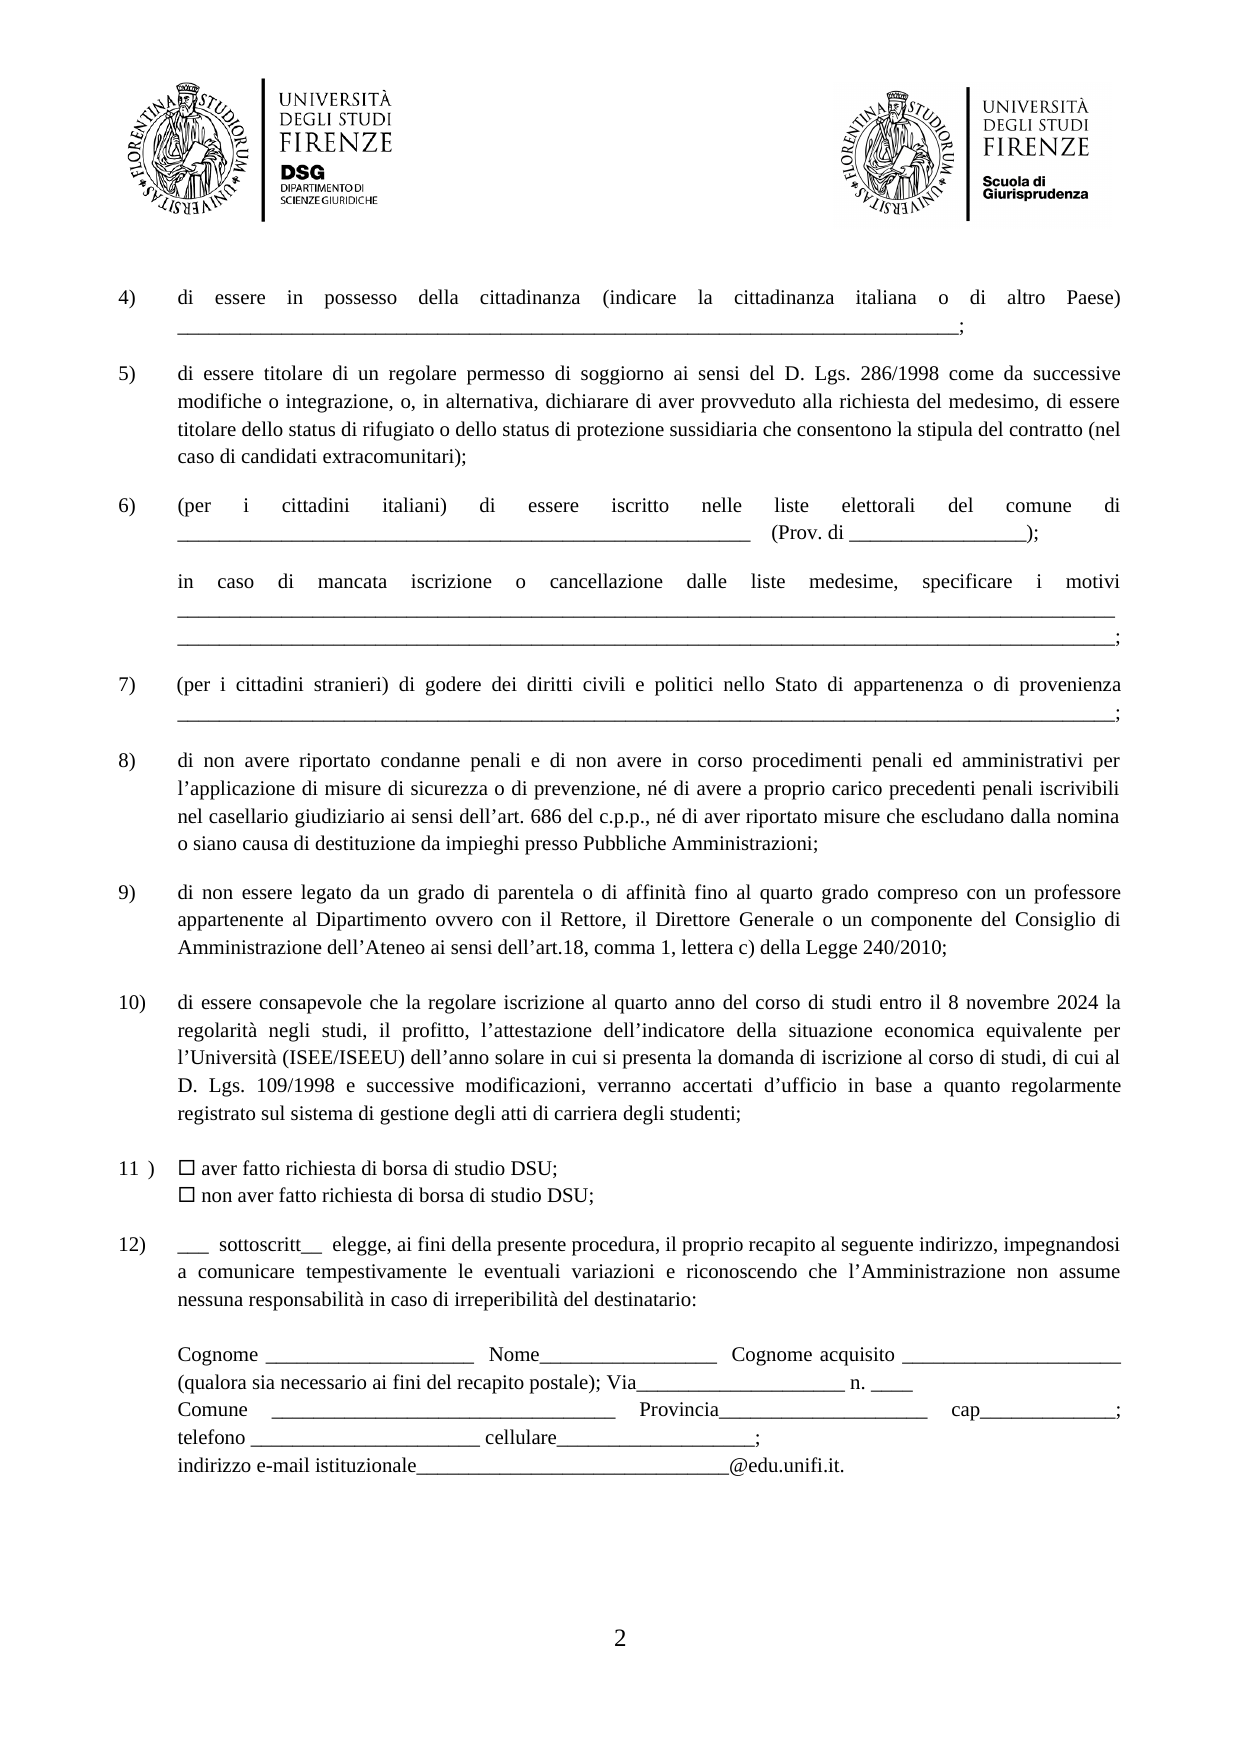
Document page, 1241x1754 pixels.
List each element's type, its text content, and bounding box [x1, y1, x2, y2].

list 10) di essere consapevole che la regolare iscrizione al quarto anno del corso di studi entro il 8 novembre 2024 la regolarità negli studi, il profitto, l’attestazione dell’indicatore della situazione economica equivalente per l’Università (ISEE/ISEEU) dell’anno solare in cui si presenta la domanda di iscrizione al corso di studi, di cui al D. Lgs. 109/1998 e successive modificazioni, verranno accertati d’ufficio in base a quanto regolarmente registrato sul sistema di gestione degli atti di carriera degli studenti; [118, 990, 1122, 1124]
text 8) di non avere riportato condanne penali e di non avere in corso procedimenti penali ed amministrativi per l’applicazione di misure di sicurezza o di prevenzione, né di avere a proprio carico precedenti penali iscrivibili nel casellario giudiziario ai sensi dell’art. 686 del c.p.p., né di aver riportato misure che escludano dalla nomina o siano causa di destituzione da impieghi presso Pubbliche Amministrazioni; [118, 748, 1121, 855]
list non aver fatto richiesta di borsa di studio DSU; [118, 1183, 1122, 1207]
text indirizzo e-mail istituzionale______________________________@edu.unifi.it. [177, 1452, 1121, 1477]
text 12) ___ sottoscritt__ elegge, ai fini della presente procedura, il proprio recapito al seguente indirizzo, impegnandosi a comunicare tempestivamente le eventuali variazioni e riconoscendo che l’Amministrazione non assume nessuna responsabilità in caso di irreperibilità del destinatario: [118, 1232, 1121, 1311]
text in caso di mancata iscrizione o cancellazione dalle liste medesime, specificare i motivi ____________________________________________________________________________________________________________________________________________________________________________________; [118, 569, 1122, 648]
list 9) di non essere legato da un grado di parentela o di affinità fino al quarto grado compreso con un professore appartenente al Dipartimento ovvero con il Rettore, il Direttore Generale o un componente del Consiglio di Amministrazione dell’Ateneo ai sensi dell’art.18, comma 1, lettera c) della Legge 240/2010; [118, 879, 1122, 959]
text 4) di essere in possesso della cittadinanza (indicare la cittadinanza italiana o di altro Paese) ___________________________________________________________________________; [118, 285, 1122, 337]
text Cognome ____________________ Nome_________________ Cognome acquisito _____________________ (qualora sia necessario ai fini del recapito postale); Via____________________ n. ____ [177, 1342, 1121, 1394]
text 5) di essere titolare di un regolare permesso di soggiorno ai sensi del D. Lgs. 286/1998 come da successive modifiche o integrazione, o, in alternativa, dichiarare di aver provveduto alla richiesta del medesimo, di essere titolare dello status di rifugiato o dello status di protezione sussidiaria che consentono la stipula del contratto (nel caso di candidati extracomunitari); [118, 361, 1122, 468]
list 7) (per i cittadini stranieri) di godere dei diritti civili e politici nello Stato di appartenenza o di provenienza __________________________________________________________________________________________; [118, 672, 1122, 724]
list 11 ) aver fatto richiesta di borsa di studio DSU; [118, 1156, 1122, 1180]
picture [832, 82, 1112, 229]
text Comune _________________________________ Provincia____________________ cap_____________; telefono ______________________ cellulare___________________; [177, 1397, 1121, 1449]
picture [118, 73, 465, 230]
text 6) (per i cittadini italiani) di essere iscritto nelle liste elettorali del comune di _______________________________________________________ (Prov. di _________________); [118, 493, 1122, 544]
